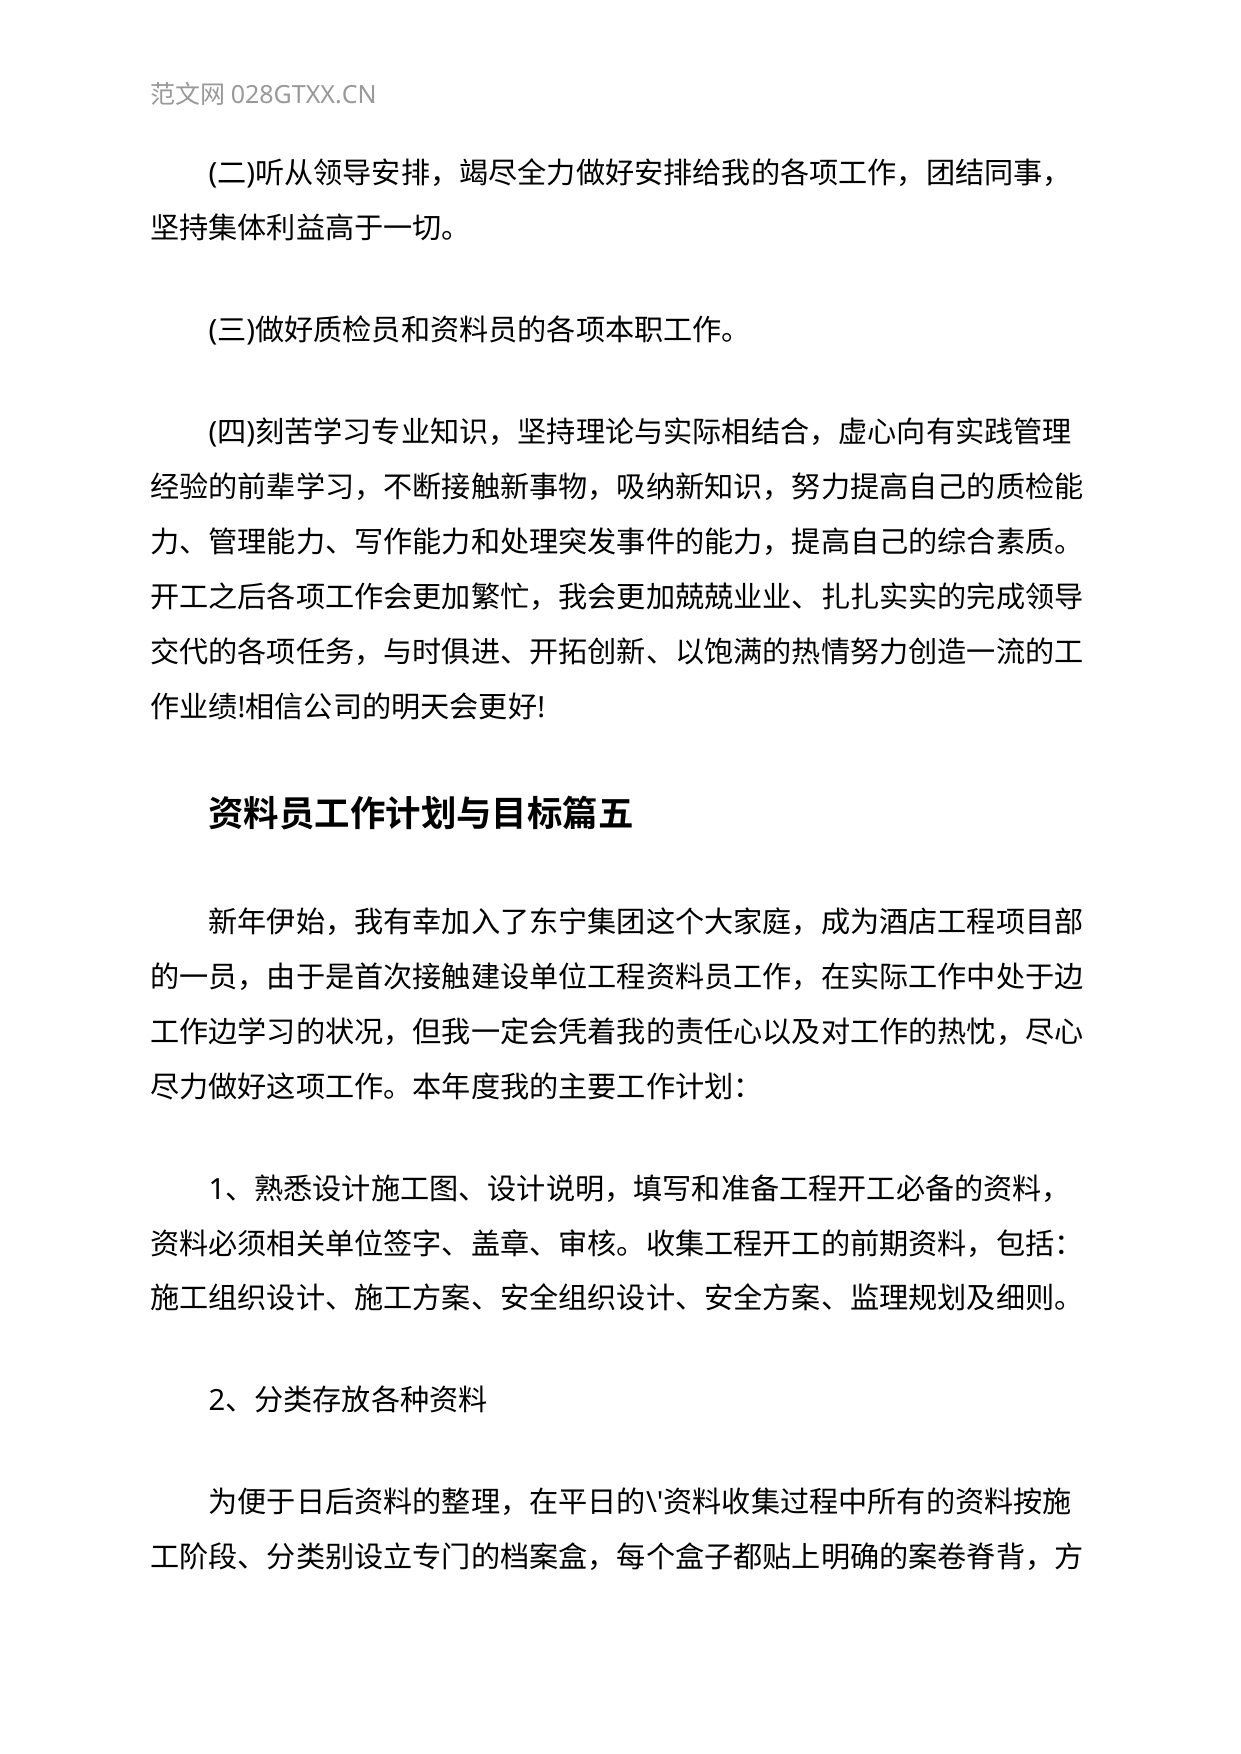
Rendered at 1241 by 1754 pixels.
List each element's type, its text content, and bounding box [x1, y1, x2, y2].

text (三)做好质检员和资料员的各项本职工作。 [150, 307, 1090, 349]
text 新年伊始，我有幸加入了东宁集团这个大家庭，成为酒店工程项目部的一员，由于是首次接触建设单位工程资料员工作，在实际工作中处于边工作边学习的状况，但我一定会凭着我的责任心以及对工作的热忱，尽心尽力做好这项工作。本年度我的主要工作计划： [150, 899, 1090, 1106]
text 1、熟悉设计施工图、设计说明，填写和准备工程开工必备的资料，资料必须相关单位签字、盖章、审核。收集工程开工的前期资料，包括：施工组织设计、施工方案、安全组织设计、安全方案、监理规划及细则。 [150, 1165, 1090, 1317]
text 2、分类存放各种资料 [150, 1377, 1090, 1419]
text (二)听从领导安排，竭尽全力做好安排给我的各项工作，团结同事，坚持集体利益高于一切。 [150, 150, 1090, 247]
text (四)刻苦学习专业知识，坚持理论与实际相结合，虚心向有实践管理经验的前辈学习，不断接触新事物，吸纳新知识，努力提高自己的质检能力、管理能力、写作能力和处理突发事件的能力，提高自己的综合素质。开工之后各项工作会更加繁忙，我会更加兢兢业业、扎扎实实的完成领导交代的各项任务，与时俱进、开拓创新、以饱满的热情努力创造一流的工作业绩!相信公司的明天会更好! [150, 409, 1090, 726]
text 资料员工作计划与目标篇五 [150, 785, 1090, 837]
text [150, 1479, 1090, 1576]
